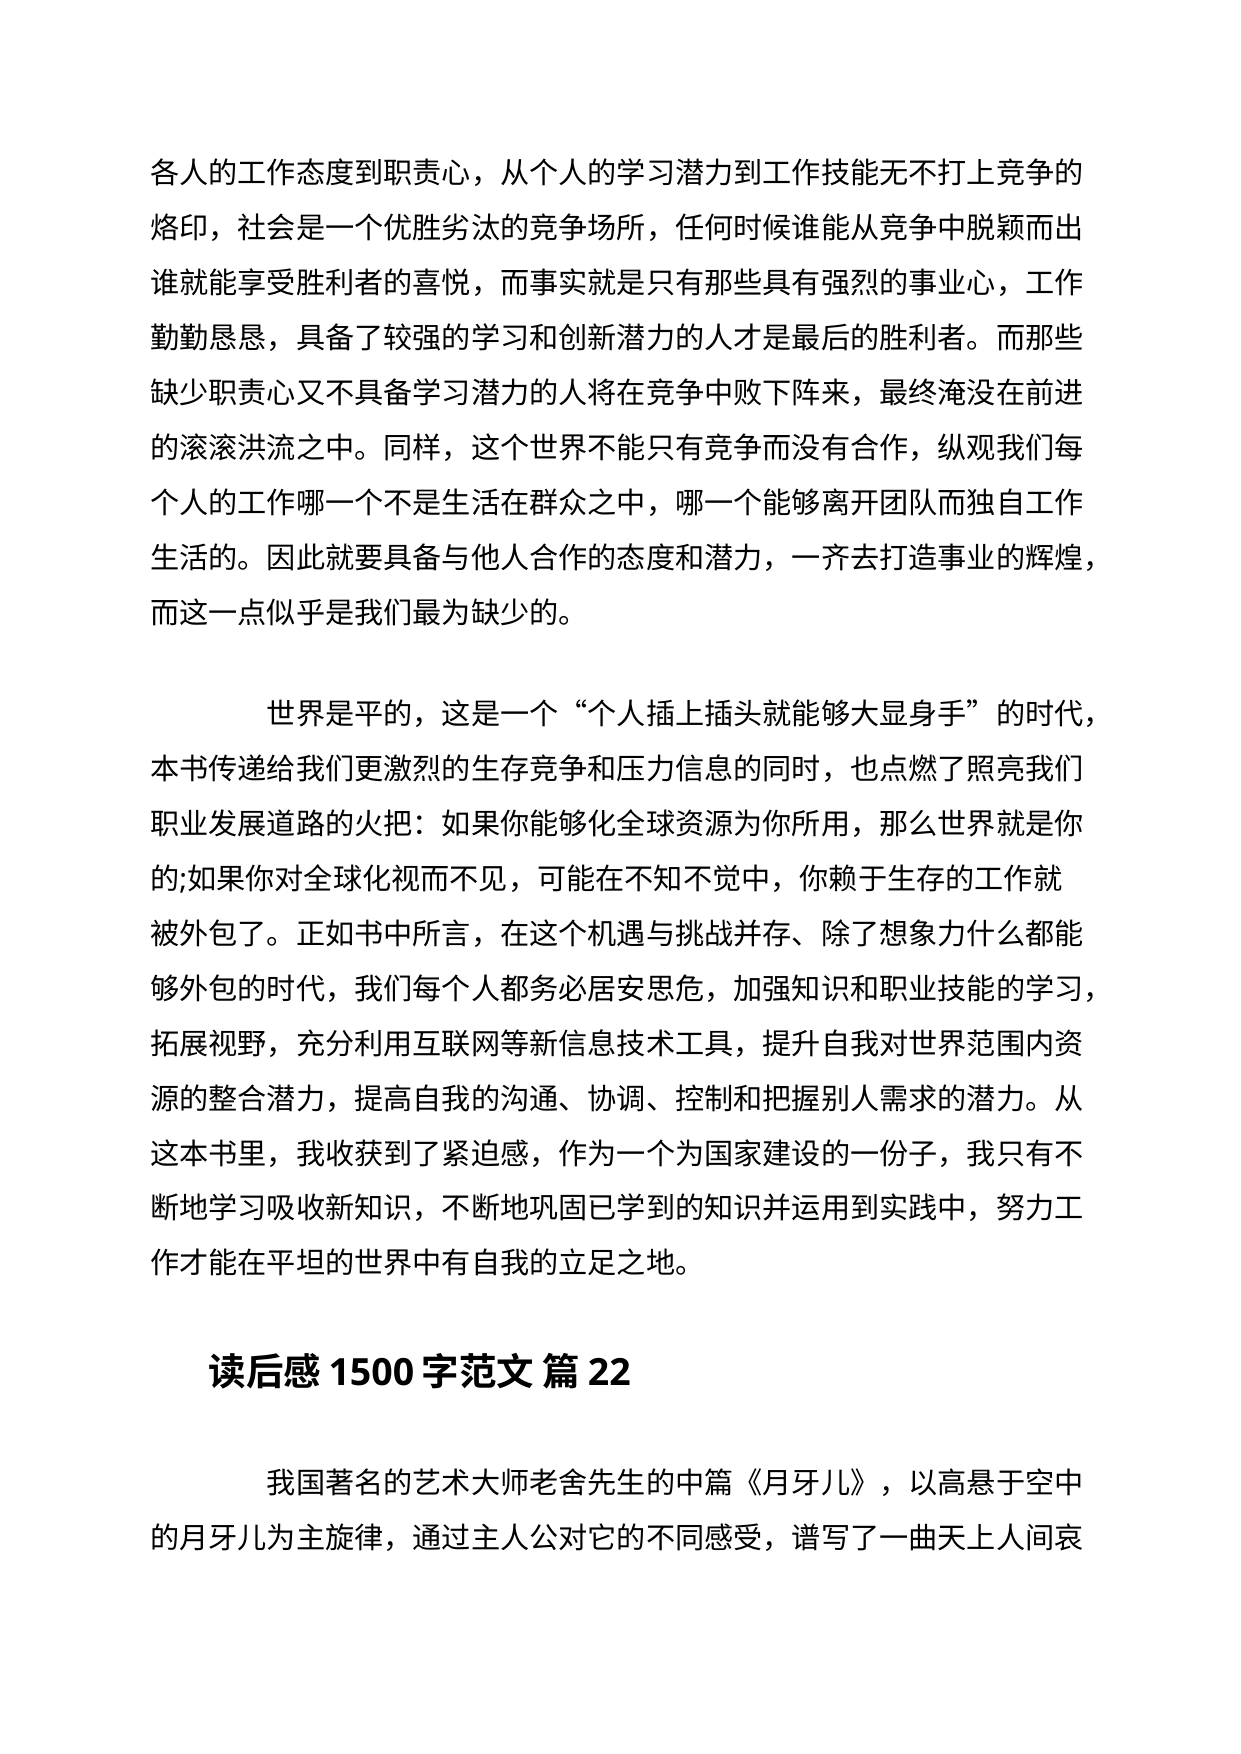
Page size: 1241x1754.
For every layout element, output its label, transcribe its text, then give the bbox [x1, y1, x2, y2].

text 读后感1500字范文 篇22 [150, 1342, 1090, 1396]
text 世界是平的，这是一个“个人插上插头就能够大显身手”的时代，本书传递给我们更激烈的生存竞争和压力信息的同时，也点燃了照亮我们职业发展道路的火把：如果你能够化全球资源为你所用，那么世界就是你的;如果你对全球化视而不见，可能在不知不觉中，你赖于生存的工作就被外包了。正如书中所言，在这个机遇与挑战并存、除了想象力什么都能够外包的时代，我们每个人都务必居安思危，加强知识和职业技能的学习，拓展视野，充分利用互联网等新信息技术工具，提升自我对世界范围内资源的整合潜力，提高自我的沟通、协调、控制和把握别人需求的潜力。从这本书里，我收获到了紧迫感，作为一个为国家建设的一份子，我只有不断地学习吸收新知识，不断地巩固已学到的知识并运用到实践中，努力工作才能在平坦的世界中有自我的立足之地。 [150, 691, 1090, 1282]
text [150, 150, 1090, 631]
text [150, 1459, 1090, 1557]
